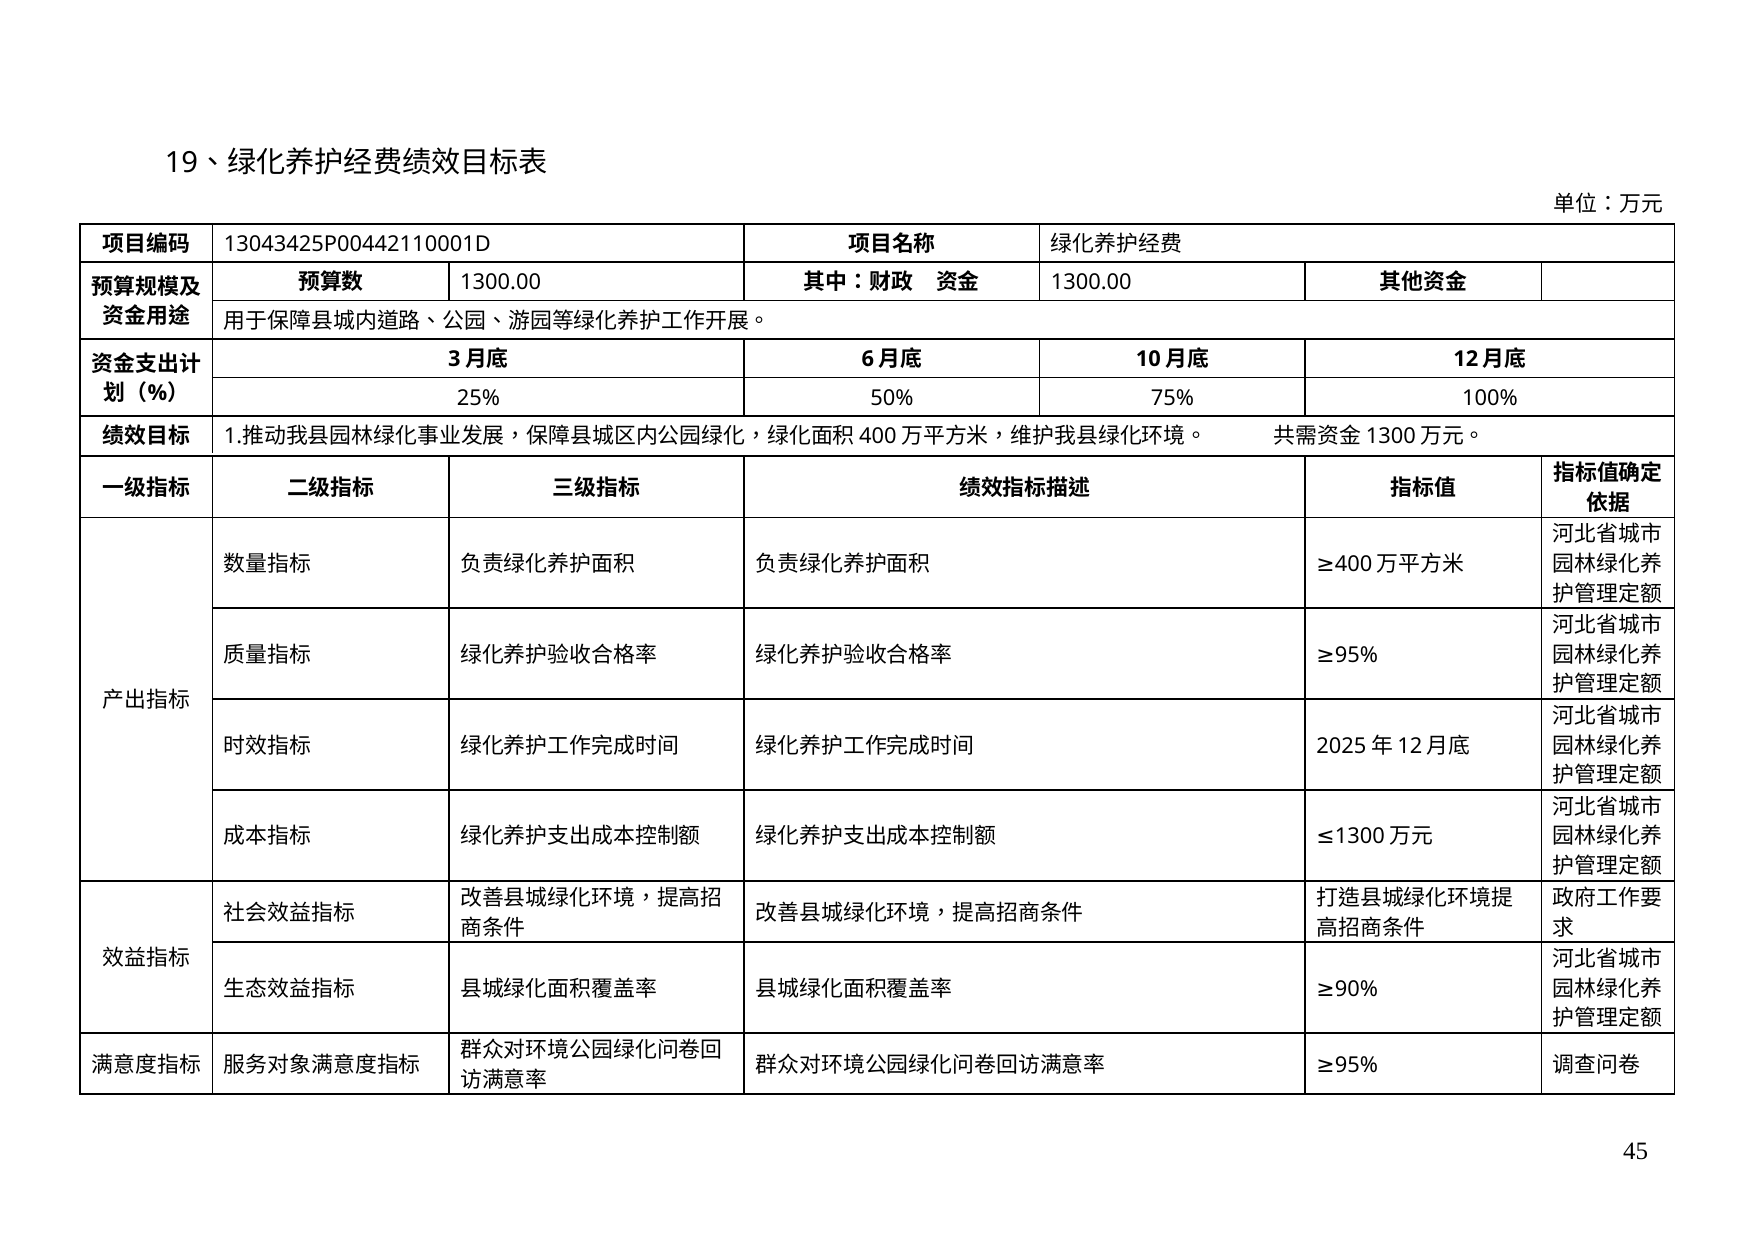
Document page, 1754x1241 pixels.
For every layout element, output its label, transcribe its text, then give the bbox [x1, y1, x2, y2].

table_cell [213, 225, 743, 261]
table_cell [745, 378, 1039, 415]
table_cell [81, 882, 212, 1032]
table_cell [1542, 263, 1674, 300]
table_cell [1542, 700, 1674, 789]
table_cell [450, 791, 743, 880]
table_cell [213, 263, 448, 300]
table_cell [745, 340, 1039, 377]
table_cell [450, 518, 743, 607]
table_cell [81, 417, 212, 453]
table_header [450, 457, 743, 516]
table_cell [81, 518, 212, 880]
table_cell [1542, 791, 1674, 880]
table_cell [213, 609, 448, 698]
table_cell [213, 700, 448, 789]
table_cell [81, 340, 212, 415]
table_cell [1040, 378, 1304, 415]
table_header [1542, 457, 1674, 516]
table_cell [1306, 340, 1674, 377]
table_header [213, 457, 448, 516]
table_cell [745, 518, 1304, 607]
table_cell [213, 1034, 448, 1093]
text 19、绿化养护经费绩效目标表 [106, 142, 1648, 181]
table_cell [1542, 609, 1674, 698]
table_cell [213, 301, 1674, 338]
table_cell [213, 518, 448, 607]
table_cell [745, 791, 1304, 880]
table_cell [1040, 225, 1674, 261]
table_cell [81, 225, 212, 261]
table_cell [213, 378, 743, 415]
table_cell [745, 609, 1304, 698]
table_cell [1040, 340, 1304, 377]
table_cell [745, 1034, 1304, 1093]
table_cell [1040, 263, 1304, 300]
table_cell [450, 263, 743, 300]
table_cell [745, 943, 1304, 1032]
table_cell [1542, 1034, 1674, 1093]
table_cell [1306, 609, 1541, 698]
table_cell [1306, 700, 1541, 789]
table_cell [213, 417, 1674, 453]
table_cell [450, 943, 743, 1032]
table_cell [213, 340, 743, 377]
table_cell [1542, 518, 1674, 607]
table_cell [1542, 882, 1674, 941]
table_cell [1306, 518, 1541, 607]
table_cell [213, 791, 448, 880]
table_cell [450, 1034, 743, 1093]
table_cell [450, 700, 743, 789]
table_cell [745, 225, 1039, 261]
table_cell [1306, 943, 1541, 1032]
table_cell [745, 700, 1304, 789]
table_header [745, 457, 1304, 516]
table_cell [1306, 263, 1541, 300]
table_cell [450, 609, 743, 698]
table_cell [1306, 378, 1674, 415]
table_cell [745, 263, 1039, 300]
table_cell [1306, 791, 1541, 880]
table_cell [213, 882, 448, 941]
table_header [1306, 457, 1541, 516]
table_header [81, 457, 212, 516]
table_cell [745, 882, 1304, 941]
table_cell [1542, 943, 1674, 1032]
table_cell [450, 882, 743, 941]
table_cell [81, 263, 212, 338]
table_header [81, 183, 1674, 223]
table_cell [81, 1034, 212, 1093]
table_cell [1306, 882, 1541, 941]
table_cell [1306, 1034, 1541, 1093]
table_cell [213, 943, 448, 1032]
